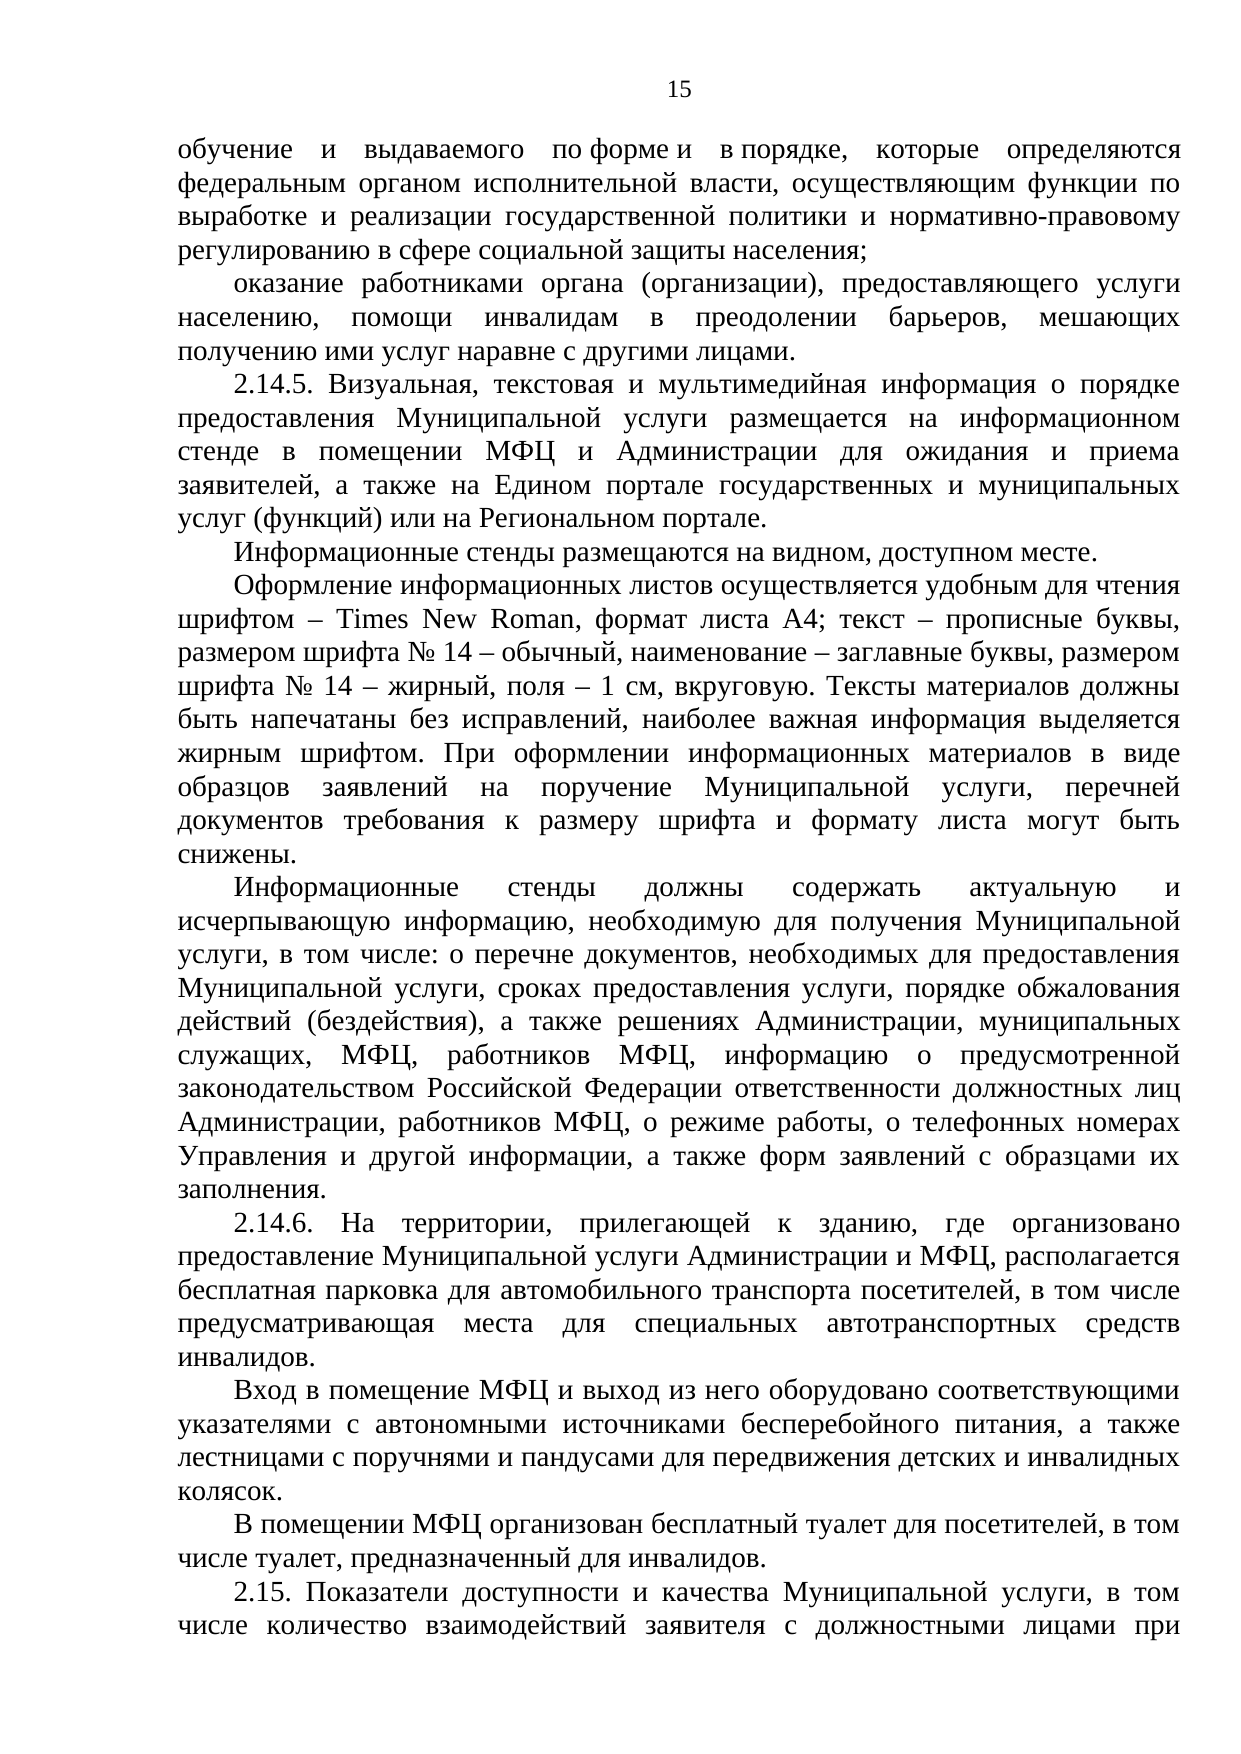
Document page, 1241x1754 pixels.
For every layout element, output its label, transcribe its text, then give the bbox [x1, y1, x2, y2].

text Информационные стенды должны содержать актуальную и исчерпывающую информацию, необходимую для получения Муниципальной услуги, в том числе: о перечне документов, необходимых для предоставления Муниципальной услуги, сроках предоставления услуги, порядке обжалования действий (бездействия), а также решениях Администрации, муниципальных служащих, МФЦ, работников МФЦ, информацию о предусмотренной законодательством Российской Федерации ответственности должностных лиц Администрации, работников МФЦ, о режиме работы, о телефонных номерах Управления и другой информации, а также форм заявлений с образцами их заполнения. [177, 869, 1181, 1205]
text 2.14.6. На территории, прилегающей к зданию, где организовано предоставление Муниципальной услуги Администрации и МФЦ, располагается бесплатная парковка для автомобильного транспорта посетителей, в том числе предусматривающая места для специальных автотранспортных средств инвалидов. [177, 1205, 1181, 1372]
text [177, 131, 1181, 266]
text оказание работниками органа (организации), предоставляющего услуги населению, помощи инвалидам в преодолении барьеров, мешающих получению ими услуг наравне с другими лицами. [177, 266, 1181, 366]
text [177, 1574, 1181, 1641]
text Информационные стенды размещаются на видном, доступном месте. [177, 534, 1181, 567]
text Вход в помещение МФЦ и выход из него оборудовано соответствующими указателями с автономными источниками бесперебойного питания, а также лестницами с поручнями и пандусами для передвижения детских и инвалидных колясок. [177, 1372, 1181, 1507]
text Оформление информационных листов осуществляется удобным для чтения шрифтом – Times New Roman, формат листа А4; текст – прописные буквы, размером шрифта № 14 – обычный, наименование – заглавные буквы, размером шрифта № 14 – жирный, поля – 1 см, вкруговую. Тексты материалов должны быть напечатаны без исправлений, наиболее важная информация выделяется жирным шрифтом. При оформлении информационных материалов в виде образцов заявлений на поручение Муниципальной услуги, перечней документов требования к размеру шрифта и формату листа могут быть снижены. [177, 567, 1181, 869]
text 2.14.5. Визуальная, текстовая и мультимедийная информация о порядке предоставления Муниципальной услуги размещается на информационном стенде в помещении МФЦ и Администрации для ожидания и приема заявителей, а также на Едином портале государственных и муниципальных услуг (функций) или на Региональном портале. [177, 366, 1181, 534]
text В помещении МФЦ организован бесплатный туалет для посетителей, в том числе туалет, предназначенный для инвалидов. [177, 1507, 1181, 1574]
